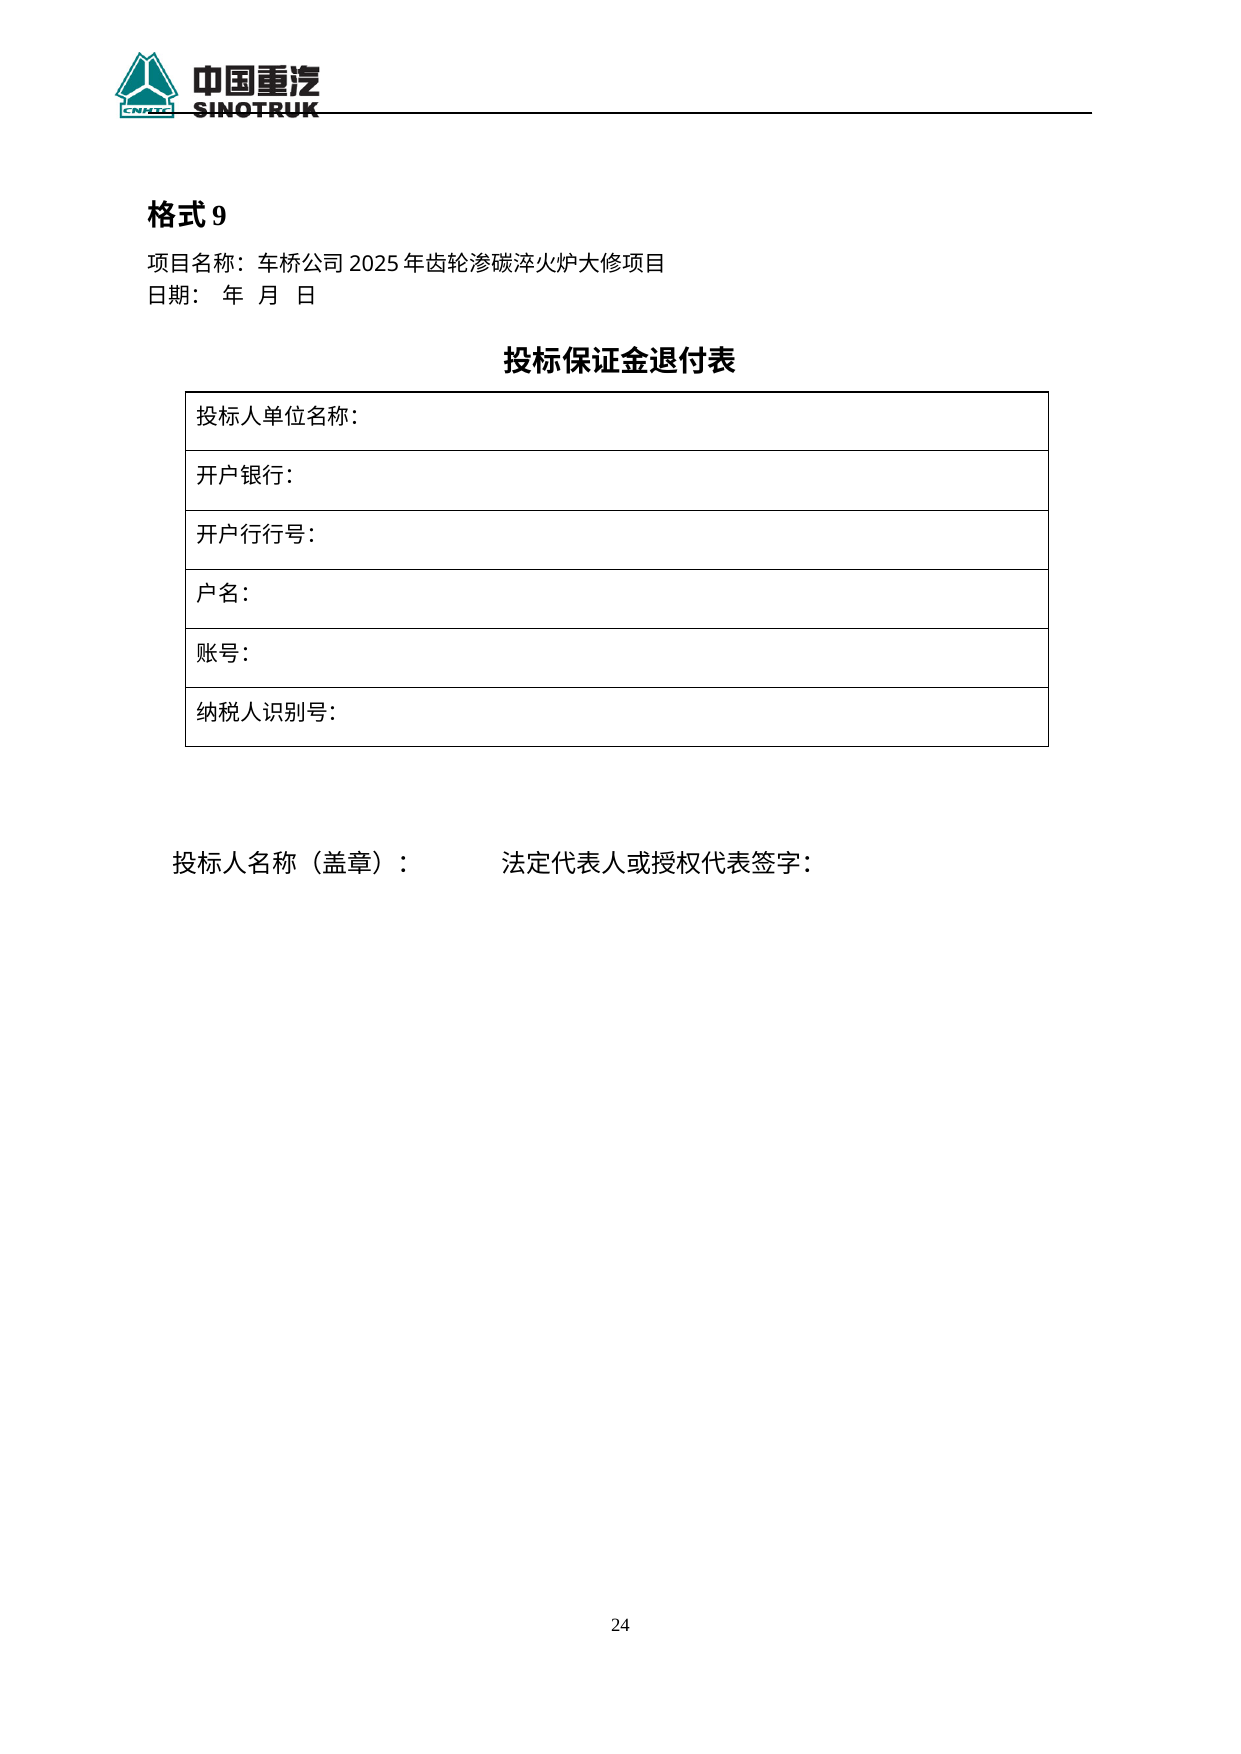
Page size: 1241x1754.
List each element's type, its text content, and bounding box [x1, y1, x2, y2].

table_cell 开户行行号： [186, 511, 1048, 568]
text 投标保证金退付表 [148, 326, 1092, 391]
table_cell 开户银行： [186, 451, 1048, 509]
text 格式9 [148, 181, 1092, 246]
text 日期： 年 月 日 [146, 278, 1092, 311]
table_cell 纳税人识别号： [186, 688, 1048, 746]
text 投标人名称（盖章）： 法定代表人或授权代表签字： [148, 829, 1092, 894]
table_cell 账号： [186, 629, 1048, 687]
table_cell 户名： [186, 570, 1048, 628]
table_header 投标人单位名称： [186, 393, 1048, 450]
picture [114, 52, 321, 119]
text 项目名称：车桥公司2025年齿轮渗碳淬火炉大修项目 [148, 246, 1092, 278]
